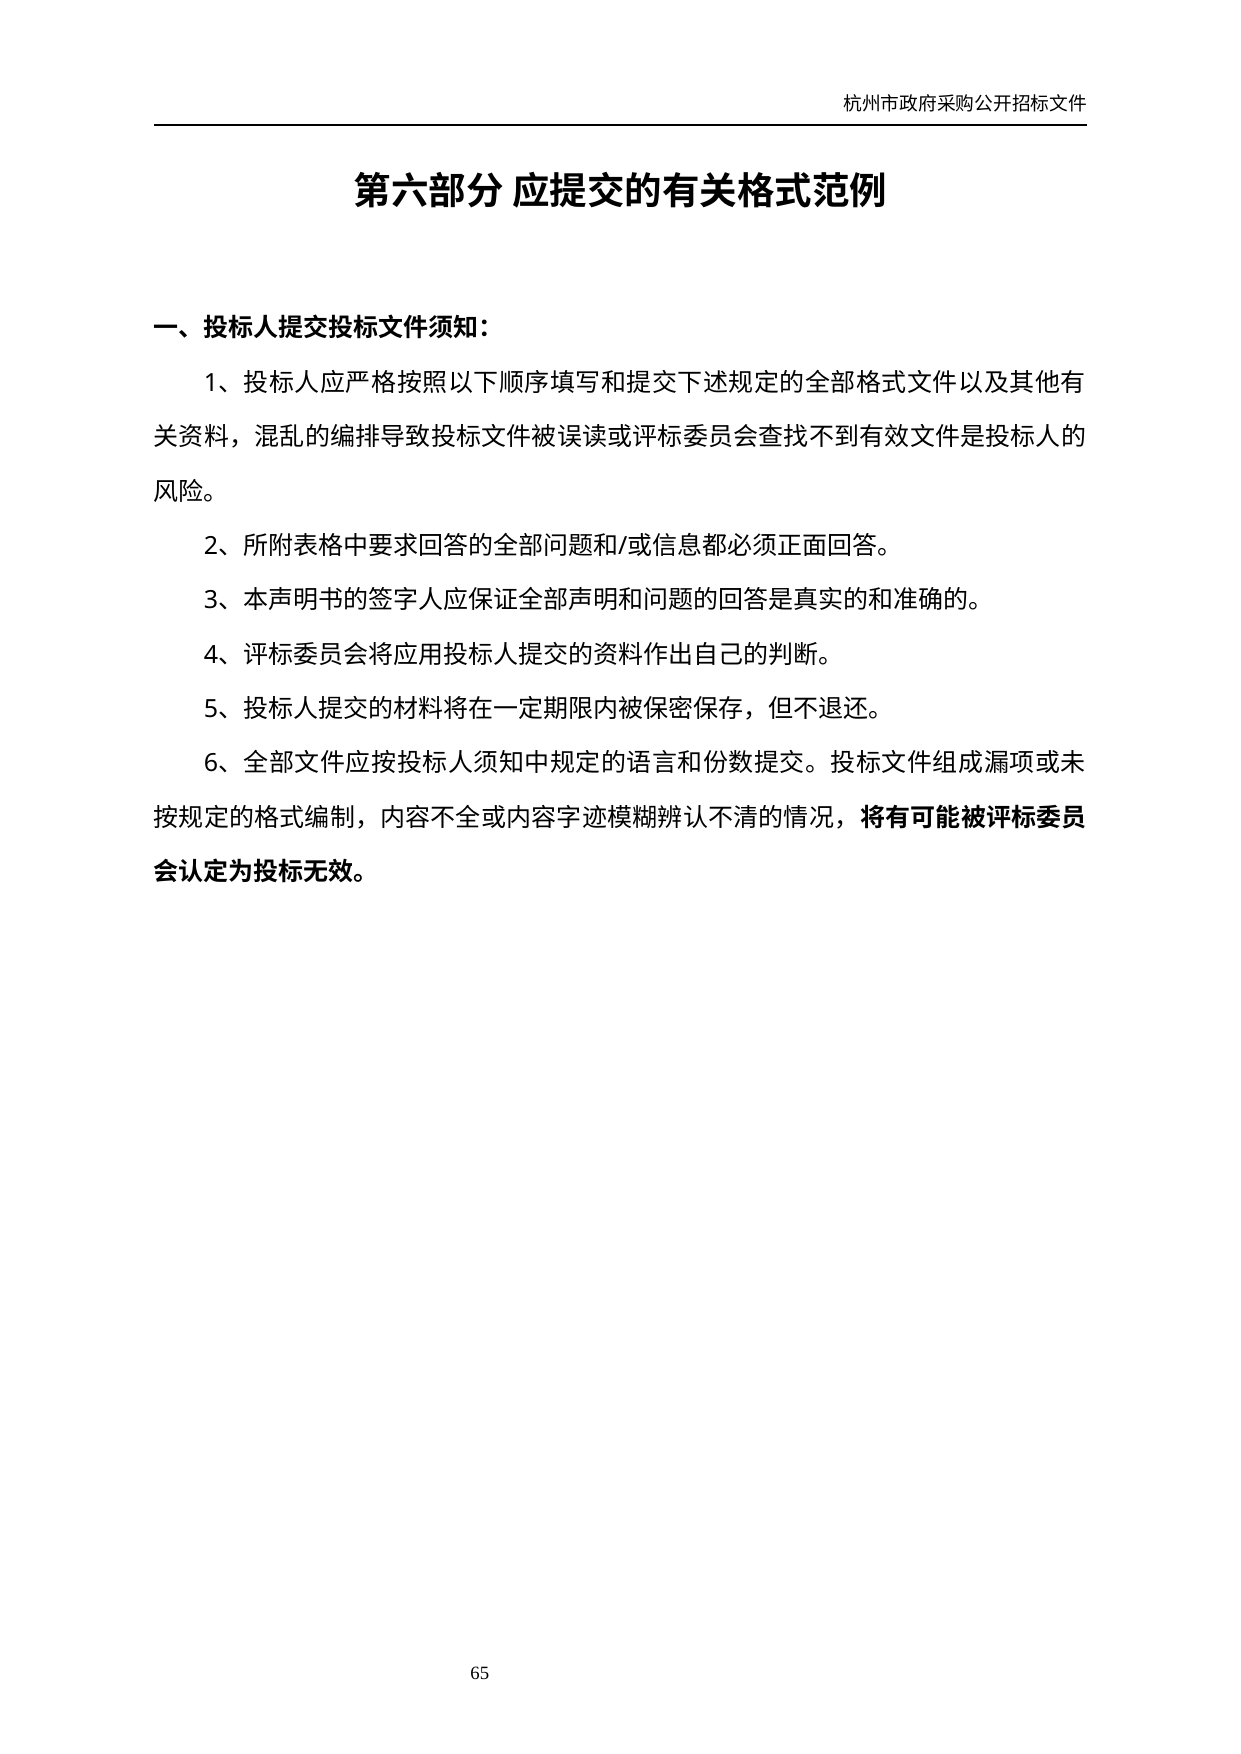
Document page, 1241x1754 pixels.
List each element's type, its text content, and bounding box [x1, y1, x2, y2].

text 6、全部文件应按投标人须知中规定的语言和份数提交。投标文件组成漏项或未按规定的格式编制，内容不全或内容字迹模糊辨认不清的情况，将有可能被评标委员会认定为投标无效。 [153, 743, 1087, 888]
text 3、本声明书的签字人应保证全部声明和问题的回答是真实的和准确的。 [153, 580, 1087, 616]
text 5、投标人提交的材料将在一定期限内被保密保存，但不退还。 [153, 688, 1087, 725]
text 第六部分 应提交的有关格式范例 [153, 155, 1087, 221]
text 1、投标人应严格按照以下顺序填写和提交下述规定的全部格式文件以及其他有关资料，混乱的编排导致投标文件被误读或评标委员会查找不到有效文件是投标人的风险。 [153, 362, 1087, 507]
text 一、投标人提交投标文件须知： [153, 308, 1087, 344]
text 4、评标委员会将应用投标人提交的资料作出自己的判断。 [153, 634, 1087, 670]
text 2、所附表格中要求回答的全部问题和/或信息都必须正面回答。 [153, 525, 1087, 562]
